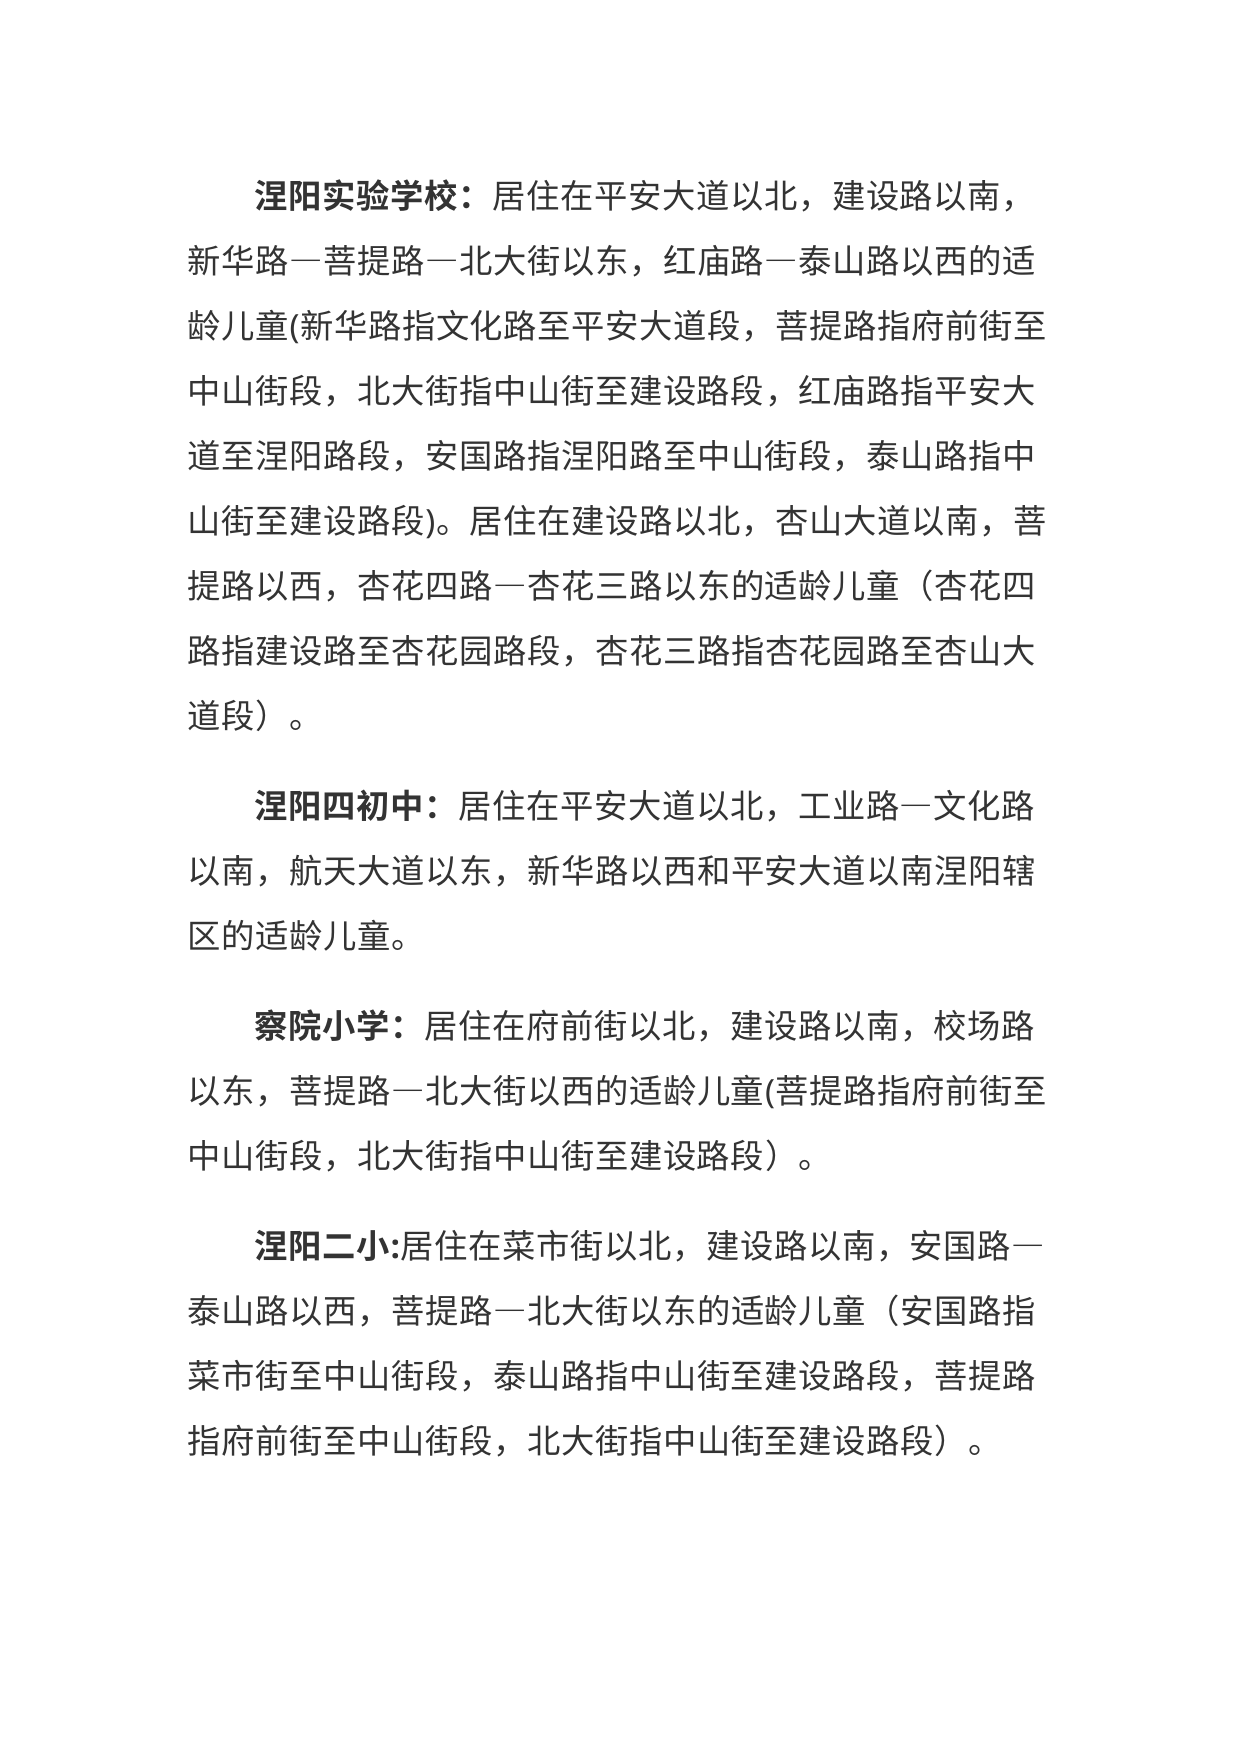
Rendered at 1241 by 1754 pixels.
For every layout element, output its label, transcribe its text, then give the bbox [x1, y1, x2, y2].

text 涅阳实验学校：居住在平安大道以北，建设路以南，新华路—菩提路—北大街以东，红庙路—泰山路以西的适龄儿童(新华路指文化路至平安大道段，菩提路指府前街至中山街段，北大街指中山街至建设路段，红庙路指平安大道至涅阳路段，安国路指涅阳路至中山街段，泰山路指中山街至建设路段)。居住在建设路以北，杏山大道以南，菩提路以西，杏花四路—杏花三路以东的适龄儿童（杏花四路指建设路至杏花园路段，杏花三路指杏花园路至杏山大道段）。 [187, 162, 1053, 747]
text 涅阳四初中：居住在平安大道以北，工业路—文化路以南，航天大道以东，新华路以西和平安大道以南涅阳辖区的适龄儿童。 [187, 772, 1053, 967]
text 涅阳二小:居住在菜市街以北，建设路以南，安国路—泰山路以西，菩提路—北大街以东的适龄儿童（安国路指菜市街至中山街段，泰山路指中山街至建设路段，菩提路指府前街至中山街段，北大街指中山街至建设路段）。 [187, 1212, 1053, 1472]
text 察院小学：居住在府前街以北，建设路以南，校场路以东，菩提路—北大街以西的适龄儿童(菩提路指府前街至中山街段，北大街指中山街至建设路段）。 [187, 992, 1053, 1187]
